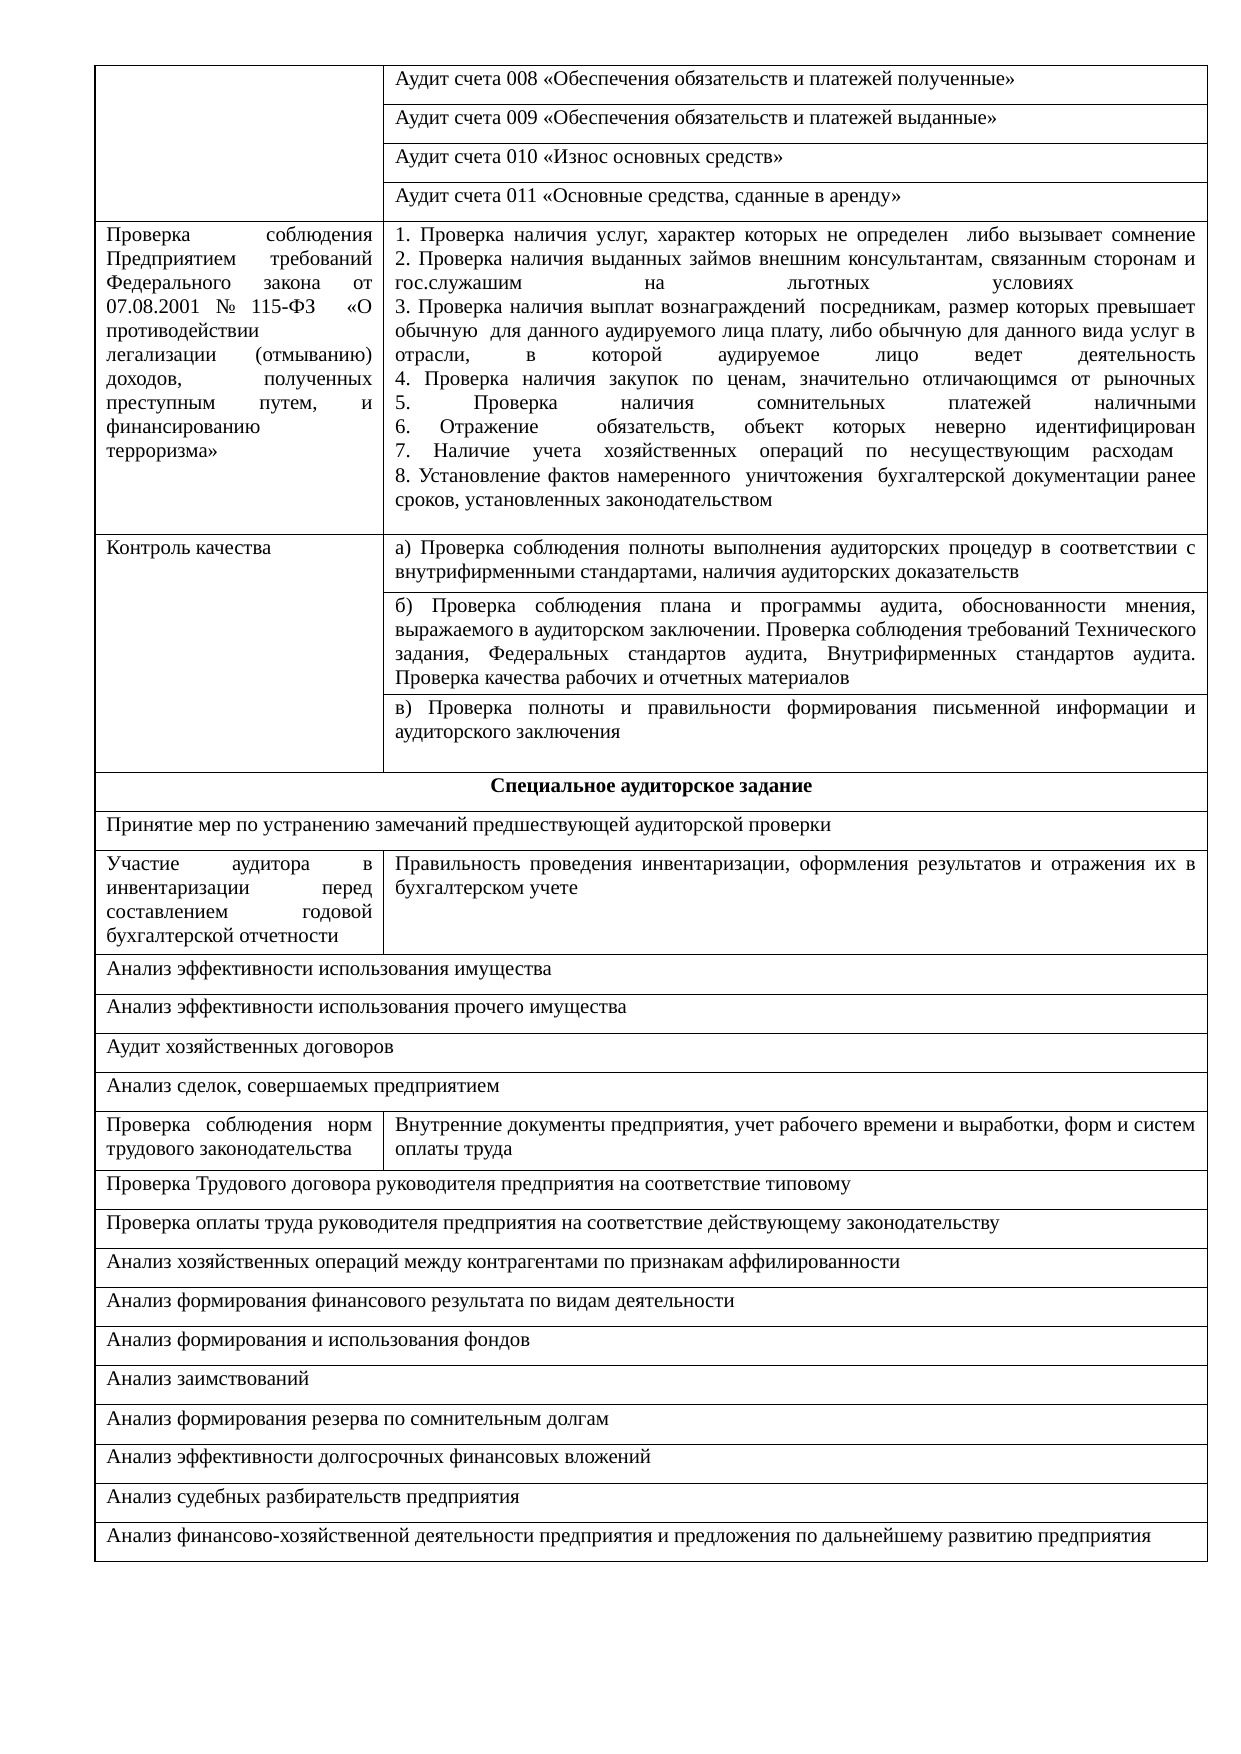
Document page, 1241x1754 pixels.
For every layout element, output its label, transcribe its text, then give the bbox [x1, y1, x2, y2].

table_cell Проверка Трудового договора руководителя предприятия на соответствие типовому [96, 1171, 1207, 1209]
table_cell Внутренние документы предприятия, учет рабочего времени и выработки, форм и систем оплаты труда [384, 1112, 1207, 1170]
table_cell б) Проверка соблюдения плана и программы аудита, обоснованности мнения, выражаемого в аудиторском заключении. Проверка соблюдения требований Технического задания, Федеральных стандартов аудита, Внутрифирменных стандартов аудита. Проверка качества рабочих и отчетных материалов [384, 593, 1207, 694]
table_cell Анализ формирования и использования фондов [96, 1327, 1207, 1365]
table_cell в) Проверка полноты и правильности формирования письменной информации и аудиторского заключения [384, 695, 1207, 772]
table_cell Анализ формирования финансового результата по видам деятельности [96, 1288, 1207, 1326]
table_cell Проверка соблюдения Предприятием требований Федерального закона от 07.08.2001 № 115-ФЗ «О противодействии легализации (отмыванию) доходов, полученных преступным путем, и финансированию терроризма» [96, 222, 383, 534]
table_cell Анализ хозяйственных операций между контрагентами по признакам аффилированности [96, 1249, 1207, 1287]
table_cell Проверка оплаты труда руководителя предприятия на соответствие действующему законодательству [96, 1210, 1207, 1248]
table_cell Анализ сделок, совершаемых предприятием [96, 1073, 1207, 1111]
table_cell Аудит счета 008 «Обеспечения обязательств и платежей полученные» [384, 66, 1207, 104]
table_cell Аудит счета 009 «Обеспечения обязательств и платежей выданные» [384, 105, 1207, 143]
table_cell Правильность проведения инвентаризации, оформления результатов и отражения их в бухгалтерском учете [384, 851, 1207, 954]
table_cell Специальное аудиторское задание [96, 773, 1207, 811]
table_cell Аудит хозяйственных договоров [96, 1034, 1207, 1072]
table_cell Анализ эффективности использования имущества [96, 955, 1207, 993]
table_cell Анализ заимствований [96, 1366, 1207, 1404]
table_cell Анализ формирования резерва по сомнительным долгам [96, 1405, 1207, 1443]
table_cell Анализ финансово-хозяйственной деятельности предприятия и предложения по дальнейшему развитию предприятия [96, 1523, 1207, 1561]
table_cell Анализ эффективности использования прочего имущества [96, 995, 1207, 1032]
table_cell Участие аудитора в инвентаризации перед составлением годовой бухгалтерской отчетности [96, 851, 383, 954]
table_cell Аудит счета 011 «Основные средства, сданные в аренду» [384, 183, 1207, 221]
table_cell Анализ эффективности долгосрочных финансовых вложений [96, 1445, 1207, 1482]
table_cell 1. Проверка наличия услуг, характер которых не определен либо вызывает сомнение 2. Проверка наличия выданных займов внешним консультантам, связанным сторонам и гос.служашим на льготных условиях 3. Проверка наличия выплат вознаграждений посредникам, размер которых превышает обычную для данного аудируемого лица плату, либо обычную для данного вида услуг в отрасли, в которой аудируемое лицо ведет деятельность 4. Проверка наличия закупок по ценам, значительно отличающимся от рыночных 5. Проверка наличия сомнительных платежей наличными 6. Отражение обязательств, объект которых неверно идентифицирован 7. Наличие учета хозяйственных операций по несуществующим расходам 8. Установление фактов намеренного уничтожения бухгалтерской документации ранее сроков, установленных законодательством [384, 222, 1207, 534]
table_cell Контроль качества [96, 535, 383, 772]
table_cell Проверка соблюдения норм трудового законодательства [96, 1112, 383, 1170]
table_cell Анализ судебных разбирательств предприятия [96, 1484, 1207, 1522]
table_cell Принятие мер по устранению замечаний предшествующей аудиторской проверки [96, 812, 1207, 850]
table_cell Аудит счета 010 «Износ основных средств» [384, 144, 1207, 182]
table_cell а) Проверка соблюдения полноты выполнения аудиторских процедур в соответствии с внутрифирменными стандартами, наличия аудиторских доказательств [384, 535, 1207, 592]
